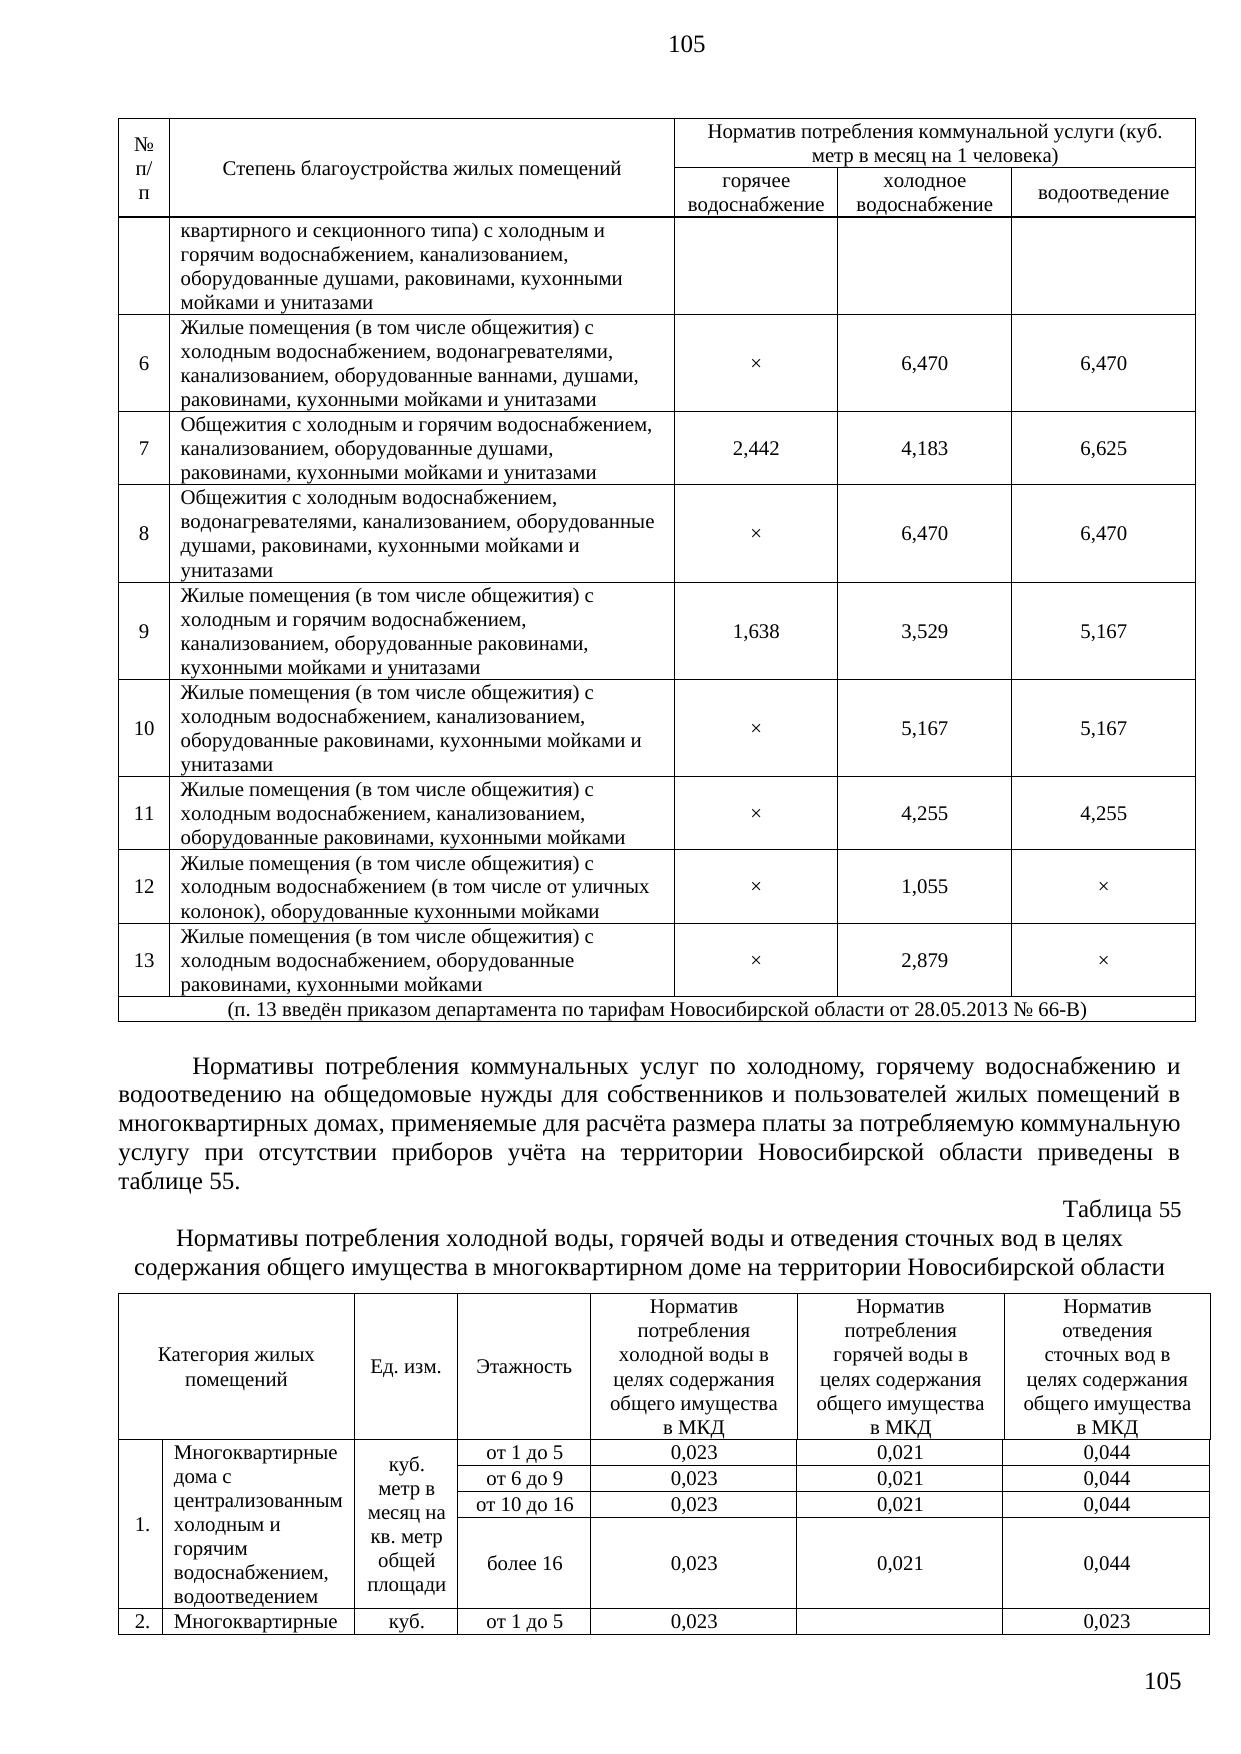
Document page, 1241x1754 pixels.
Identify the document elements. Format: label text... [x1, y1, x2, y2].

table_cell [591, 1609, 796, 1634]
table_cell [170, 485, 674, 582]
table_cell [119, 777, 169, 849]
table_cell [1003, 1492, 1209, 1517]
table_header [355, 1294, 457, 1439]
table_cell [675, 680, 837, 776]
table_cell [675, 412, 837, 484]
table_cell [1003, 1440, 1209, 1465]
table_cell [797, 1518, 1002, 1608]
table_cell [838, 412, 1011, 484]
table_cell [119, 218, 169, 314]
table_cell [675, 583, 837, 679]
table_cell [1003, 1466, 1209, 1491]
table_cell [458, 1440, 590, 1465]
text Нормативы потребления холодной воды, горячей воды и отведения сточных вод в целях содержания общего имущества в многоквартирном доме на территории Новосибирской области [118, 1223, 1181, 1281]
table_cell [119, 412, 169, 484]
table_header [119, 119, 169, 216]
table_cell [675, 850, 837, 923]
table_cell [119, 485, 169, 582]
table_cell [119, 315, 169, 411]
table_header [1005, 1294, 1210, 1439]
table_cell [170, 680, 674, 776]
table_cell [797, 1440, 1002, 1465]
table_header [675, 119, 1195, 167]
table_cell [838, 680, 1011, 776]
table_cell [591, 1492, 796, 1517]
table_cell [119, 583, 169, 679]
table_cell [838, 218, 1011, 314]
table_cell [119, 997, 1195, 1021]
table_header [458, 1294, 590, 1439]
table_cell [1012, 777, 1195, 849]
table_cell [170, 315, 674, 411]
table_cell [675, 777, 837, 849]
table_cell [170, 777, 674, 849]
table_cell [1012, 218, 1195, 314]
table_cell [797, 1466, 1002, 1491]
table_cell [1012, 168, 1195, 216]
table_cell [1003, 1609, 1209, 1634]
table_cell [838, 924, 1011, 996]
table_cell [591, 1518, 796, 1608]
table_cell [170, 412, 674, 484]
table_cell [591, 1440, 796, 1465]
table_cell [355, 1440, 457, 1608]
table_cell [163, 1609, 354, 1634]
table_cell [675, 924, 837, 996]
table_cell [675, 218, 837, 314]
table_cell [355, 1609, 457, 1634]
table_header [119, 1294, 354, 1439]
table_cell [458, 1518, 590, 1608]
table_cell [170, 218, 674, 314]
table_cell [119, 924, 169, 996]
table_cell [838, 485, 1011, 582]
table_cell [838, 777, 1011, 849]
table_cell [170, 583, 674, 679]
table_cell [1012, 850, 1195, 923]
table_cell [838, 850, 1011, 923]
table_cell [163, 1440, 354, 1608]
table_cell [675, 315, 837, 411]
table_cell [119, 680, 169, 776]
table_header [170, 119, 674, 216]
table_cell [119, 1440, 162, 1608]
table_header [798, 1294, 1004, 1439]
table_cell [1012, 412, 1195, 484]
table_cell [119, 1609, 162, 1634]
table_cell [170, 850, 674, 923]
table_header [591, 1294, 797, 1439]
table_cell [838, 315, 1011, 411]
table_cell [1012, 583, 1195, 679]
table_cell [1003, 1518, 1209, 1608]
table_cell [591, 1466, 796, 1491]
text Таблица 55 [118, 1194, 1181, 1223]
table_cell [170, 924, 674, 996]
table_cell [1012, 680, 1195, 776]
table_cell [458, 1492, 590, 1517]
text Нормативы потребления коммунальных услуг по холодному, горячему водоснабжению и водоотведению на общедомовые нужды для собственников и пользователей жилых помещений в многоквартирных домах, применяемые для расчёта размера платы за потребляемую коммунальную услугу при отсутствии приборов учёта на территории Новосибирской области приведены в таблице 55. [118, 1051, 1181, 1194]
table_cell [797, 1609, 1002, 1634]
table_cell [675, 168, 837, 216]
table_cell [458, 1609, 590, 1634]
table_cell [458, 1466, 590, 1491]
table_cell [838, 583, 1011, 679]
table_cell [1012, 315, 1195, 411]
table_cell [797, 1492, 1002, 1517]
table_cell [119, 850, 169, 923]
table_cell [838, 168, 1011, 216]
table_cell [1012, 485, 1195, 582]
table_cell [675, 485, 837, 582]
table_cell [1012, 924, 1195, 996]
